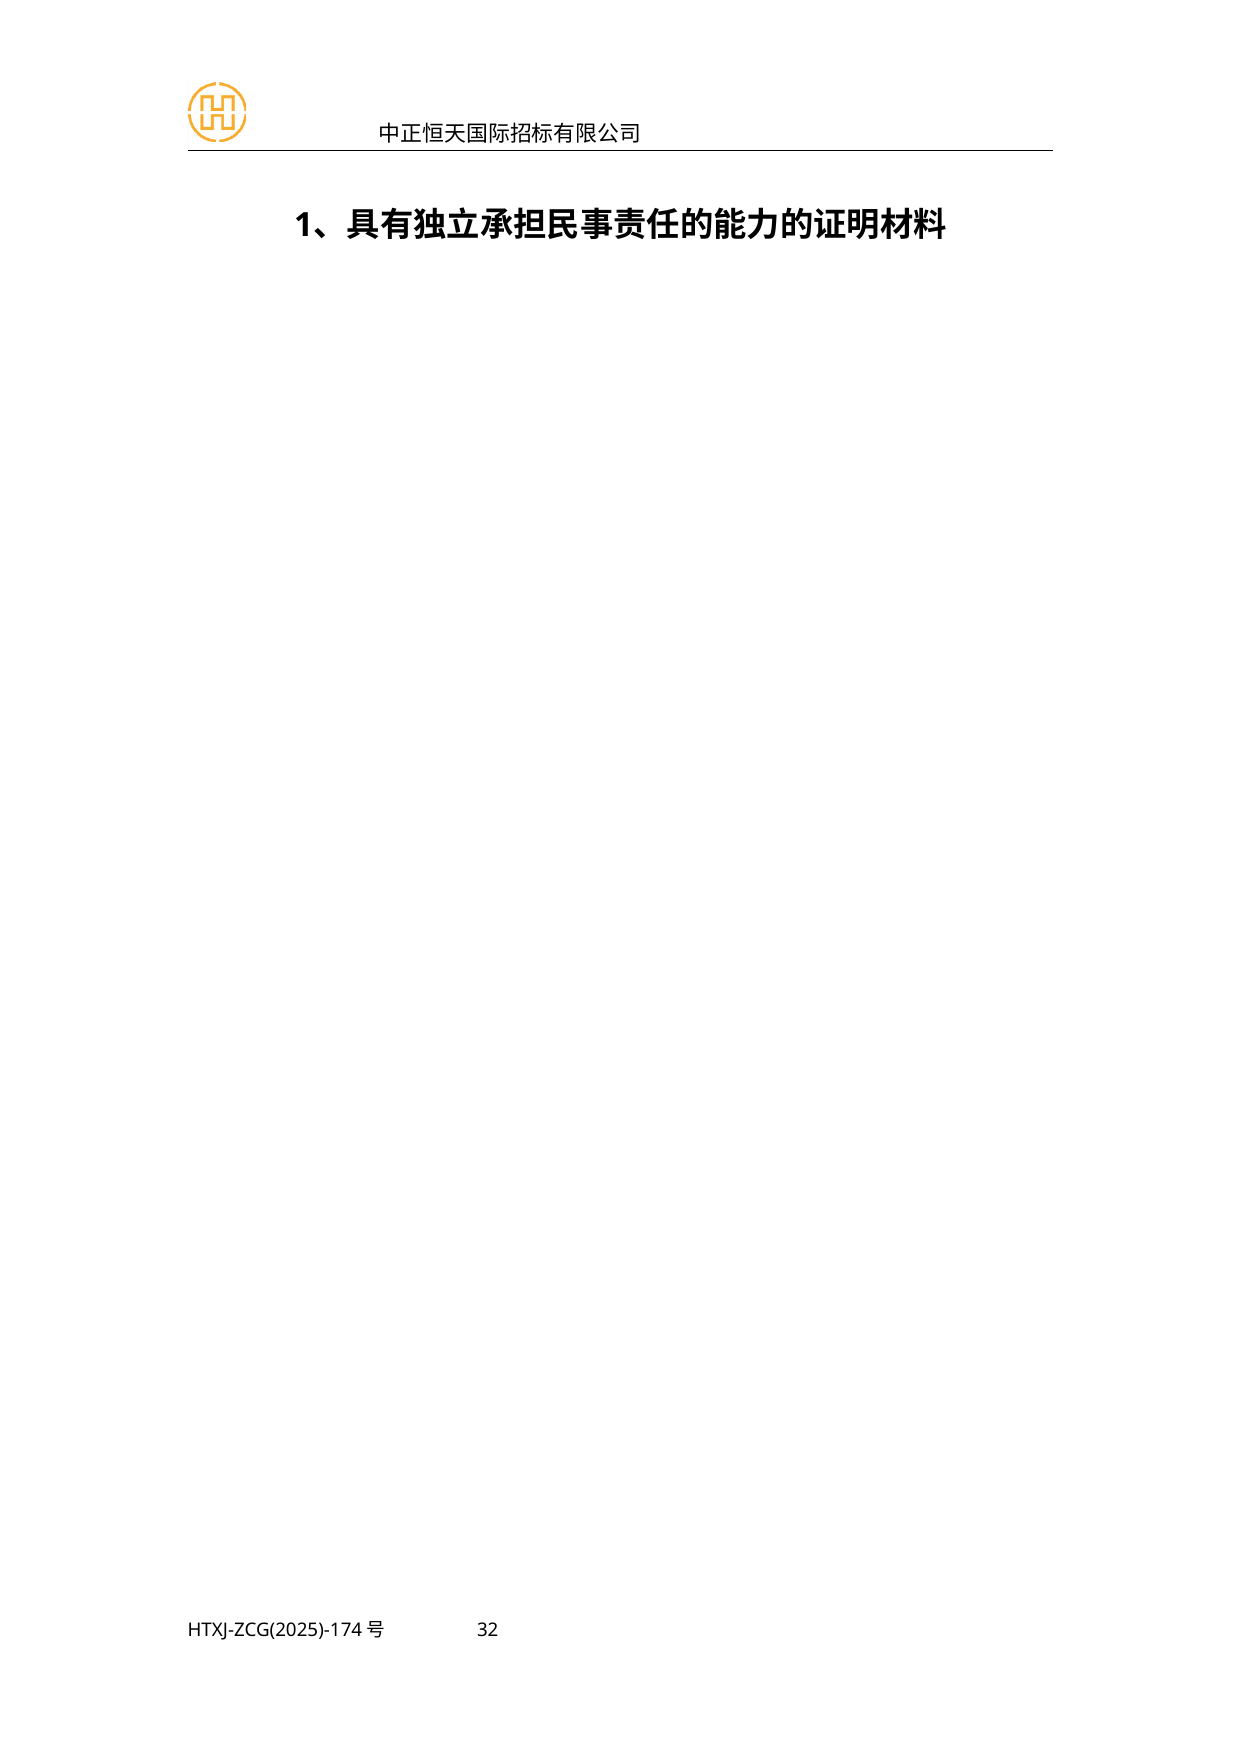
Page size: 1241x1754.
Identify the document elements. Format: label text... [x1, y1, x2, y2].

subtitle 1、具有独立承担民事责任的能力的证明材料 [187, 189, 1053, 254]
